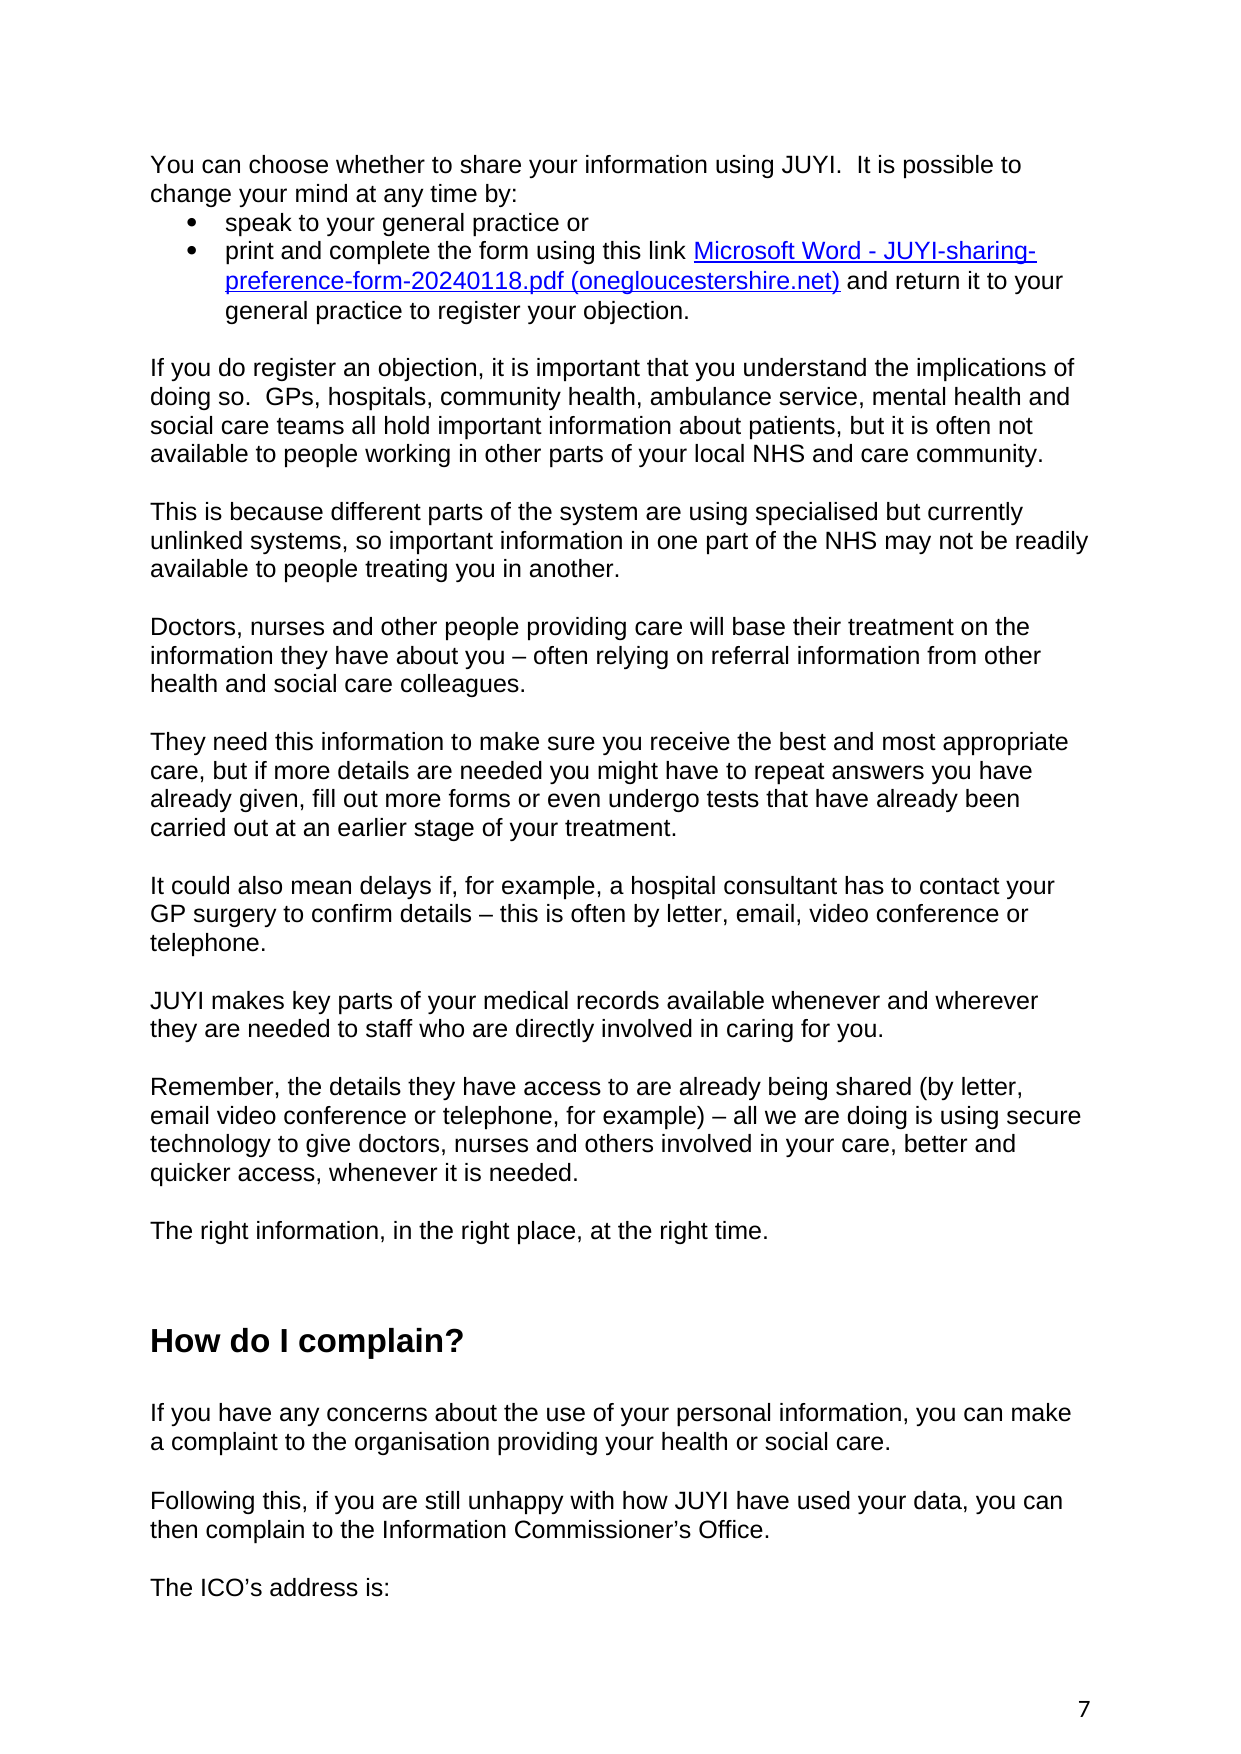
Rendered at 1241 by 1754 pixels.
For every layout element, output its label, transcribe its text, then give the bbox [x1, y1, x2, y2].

list speak to your general practice or [187, 207, 1090, 236]
text JUYI makes key parts of your medical records available whenever and wherever they are needed to staff who are directly involved in caring for you. [150, 986, 1090, 1043]
text Following this, if you are still unhappy with how JUYI have used your data, you can then complain to the Information Commissioner’s Office. [150, 1486, 1090, 1544]
text You can choose whether to share your information using JUYI. It is possible to change your mind at any time by: [150, 150, 1090, 207]
text The ICO’s address is: [150, 1572, 1090, 1601]
text Remember, the details they have access to are already being shared (by letter, email video conference or telephone, for example) – all we are doing is using secure technology to give doctors, nurses and others involved in your care, better and quicker access, whenever it is needed. [150, 1072, 1090, 1187]
text Doctors, nurses and other people providing care will base their treatment on the information they have about you – often relying on referral information from other health and social care colleagues. [150, 612, 1090, 698]
list print and complete the form using this link Microsoft Word - JUYI-sharing-preference-form-20240118.pdf (onegloucestershire.net) and return it to your general practice to register your objection. [187, 236, 1090, 324]
subtitle How do I complain? [150, 1321, 1090, 1360]
text They need this information to make sure you receive the best and most appropriate care, but if more details are needed you might have to repeat answers you have already given, fill out more forms or even undergo tests that have already been carried out at an earlier stage of your treatment. [150, 727, 1090, 842]
text The right information, in the right place, at the right time. [150, 1216, 1090, 1244]
text If you do register an objection, it is important that you understand the implications of doing so. GPs, hospitals, community health, ambulance service, mental health and social care teams all hold important information about patients, but it is often not available to people working in other parts of your local NHS and care community. [150, 353, 1090, 468]
text This is because different parts of the system are using specialised but currently unlinked systems, so important information in one part of the NHS may not be readily available to people treating you in another. [150, 497, 1090, 583]
text It could also mean delays if, for example, a hospital consultant has to contact your GP surgery to confirm details – this is often by letter, email, video conference or telephone. [150, 871, 1090, 957]
text If you have any concerns about the use of your personal information, you can make a complaint to the organisation providing your health or social care. [150, 1398, 1090, 1456]
